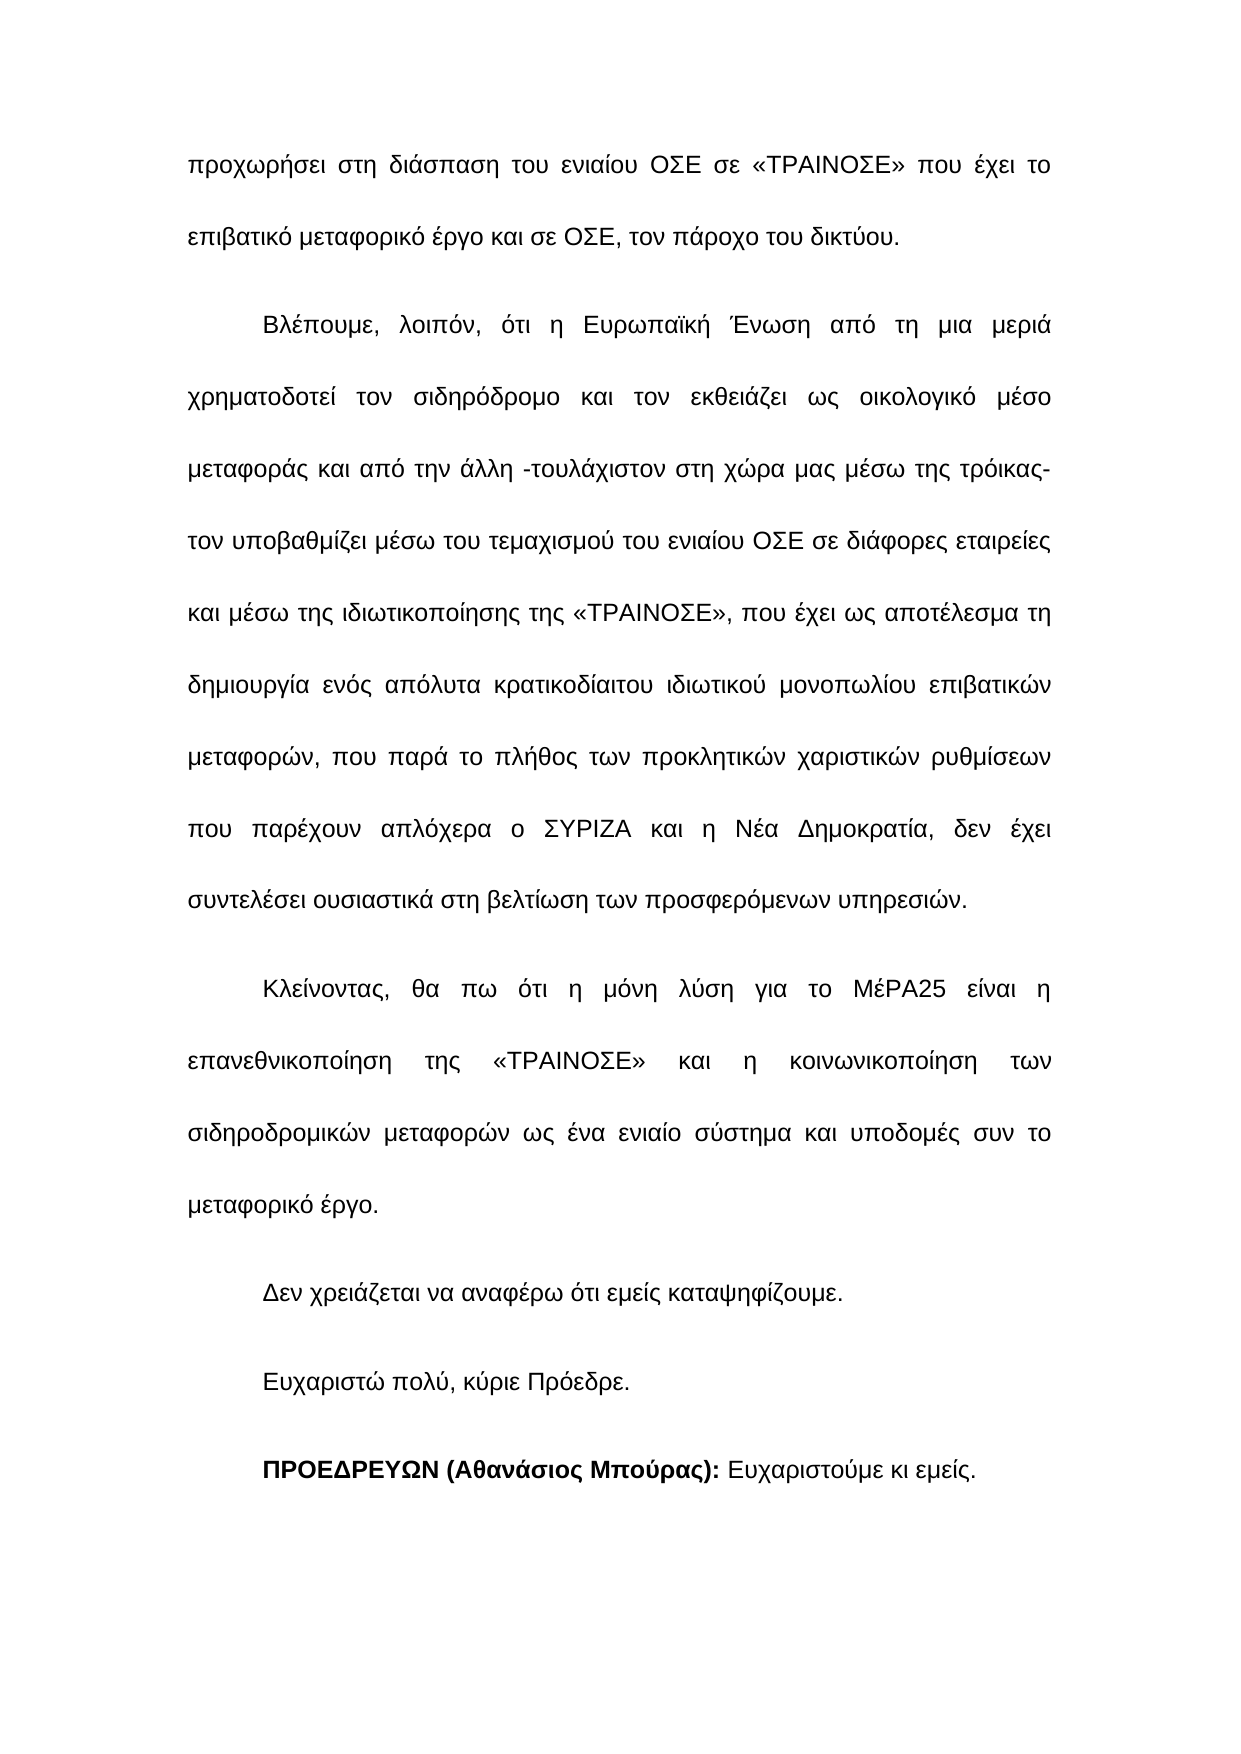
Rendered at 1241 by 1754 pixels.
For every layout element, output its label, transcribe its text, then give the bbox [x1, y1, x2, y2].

text Κλείνοντας, θα πω ότι η μόνη λύση για το ΜέΡΑ25 είναι η επανεθνικοποίηση της «ΤΡΑΙΝΟΣΕ» και η κοινωνικοποίηση των σιδηροδρομικών μεταφορών ως ένα ενιαίο σύστημα και υποδομές συν το μεταφορικό έργο. [187, 974, 1053, 1218]
text ΠΡΟΕΔΡΕΥΩΝ (Αθανάσιος Μπούρας): Ευχαριστούμε κι εμείς. [187, 1455, 1053, 1484]
text Δεν χρειάζεται να αναφέρω ότι εμείς καταψηφίζουμε. [187, 1278, 1053, 1307]
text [187, 150, 1053, 251]
text Ευχαριστώ πολύ, κύριε Πρόεδρε. [187, 1367, 1053, 1395]
text Βλέπουμε, λοιπόν, ότι η Ευρωπαϊκή Ένωση από τη μια μεριά χρηματοδοτεί τον σιδηρόδρομο και τον εκθειάζει ως οικολογικό μέσο μεταφοράς και από την άλλη -τουλάχιστον στη χώρα μας μέσω της τρόικας- τον υποβαθμίζει μέσω του τεμαχισμού του ενιαίου ΟΣΕ σε διάφορες εταιρείες και μέσω της ιδιωτικοποίησης της «ΤΡΑΙΝΟΣΕ», που έχει ως αποτέλεσμα τη δημιουργία ενός απόλυτα κρατικοδίαιτου ιδιωτικού μονοπωλίου επιβατικών μεταφορών, που παρά το πλήθος των προκλητικών χαριστικών ρυθμίσεων που παρέχουν απλόχερα ο ΣΥΡΙΖΑ και η Νέα Δημοκρατία, δεν έχει συντελέσει ουσιαστικά στη βελτίωση των προσφερόμενων υπηρεσιών. [187, 310, 1053, 914]
